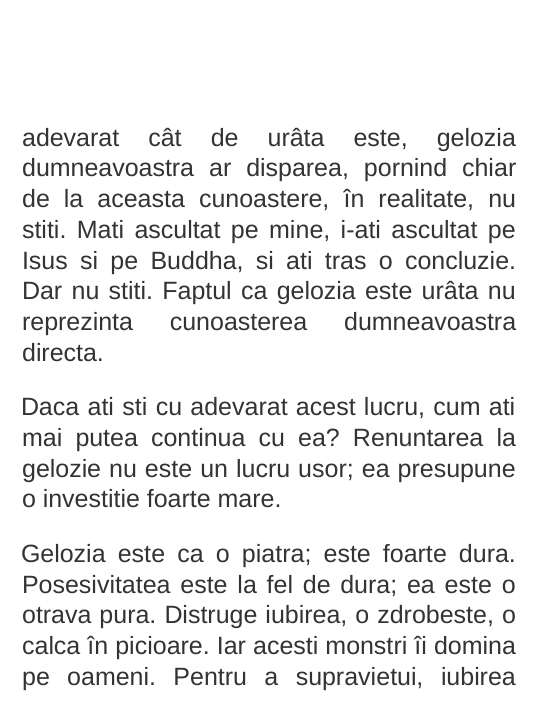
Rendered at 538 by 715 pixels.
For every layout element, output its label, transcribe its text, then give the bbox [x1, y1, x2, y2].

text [21, 539, 517, 691]
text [21, 123, 517, 367]
text Daca ati sti cu adevarat acest lucru, cum ati mai putea continua cu ea? Renuntarea la gelozie nu este un lucru usor; ea presupune o investitie foarte mare. [21, 392, 517, 513]
